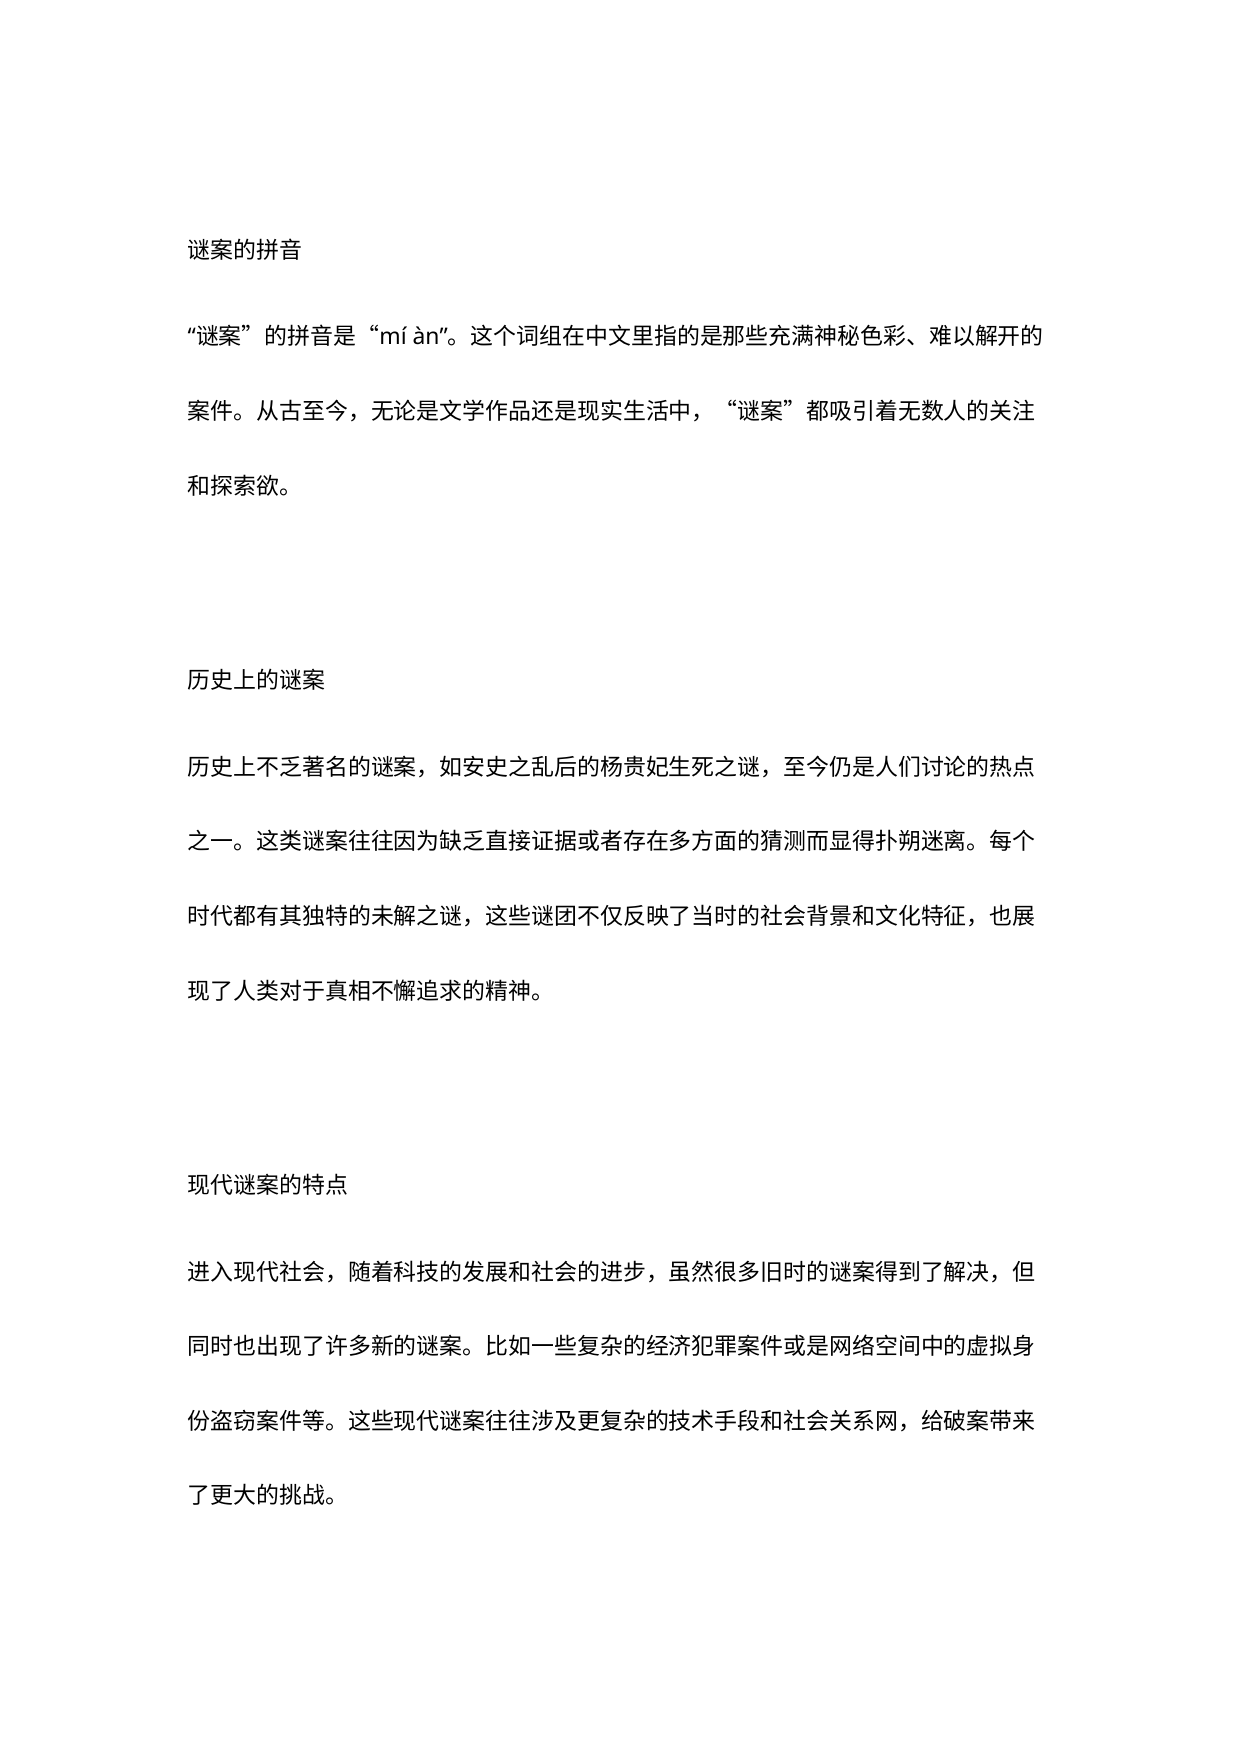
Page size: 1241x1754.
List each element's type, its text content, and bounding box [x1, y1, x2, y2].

text 现代谜案的特点 [187, 1151, 1053, 1216]
text 进入现代社会，随着科技的发展和社会的进步，虽然很多旧时的谜案得到了解决，但同时也出现了许多新的谜案。比如一些复杂的经济犯罪案件或是网络空间中的虚拟身份盗窃案件等。这些现代谜案往往涉及更复杂的技术手段和社会关系网，给破案带来了更大的挑战。 [187, 1237, 1053, 1527]
text “谜案”的拼音是“mí àn”。这个词组在中文里指的是那些充满神秘色彩、难以解开的案件。从古至今，无论是文学作品还是现实生活中，“谜案”都吸引着无数人的关注和探索欲。 [187, 302, 1053, 517]
text 历史上的谜案 [187, 646, 1053, 711]
text 谜案的拼音 [187, 216, 1053, 281]
text 历史上不乏著名的谜案，如安史之乱后的杨贵妃生死之谜，至今仍是人们讨论的热点之一。这类谜案往往因为缺乏直接证据或者存在多方面的猜测而显得扑朔迷离。每个时代都有其独特的未解之谜，这些谜团不仅反映了当时的社会背景和文化特征，也展现了人类对于真相不懈追求的精神。 [187, 733, 1053, 1022]
